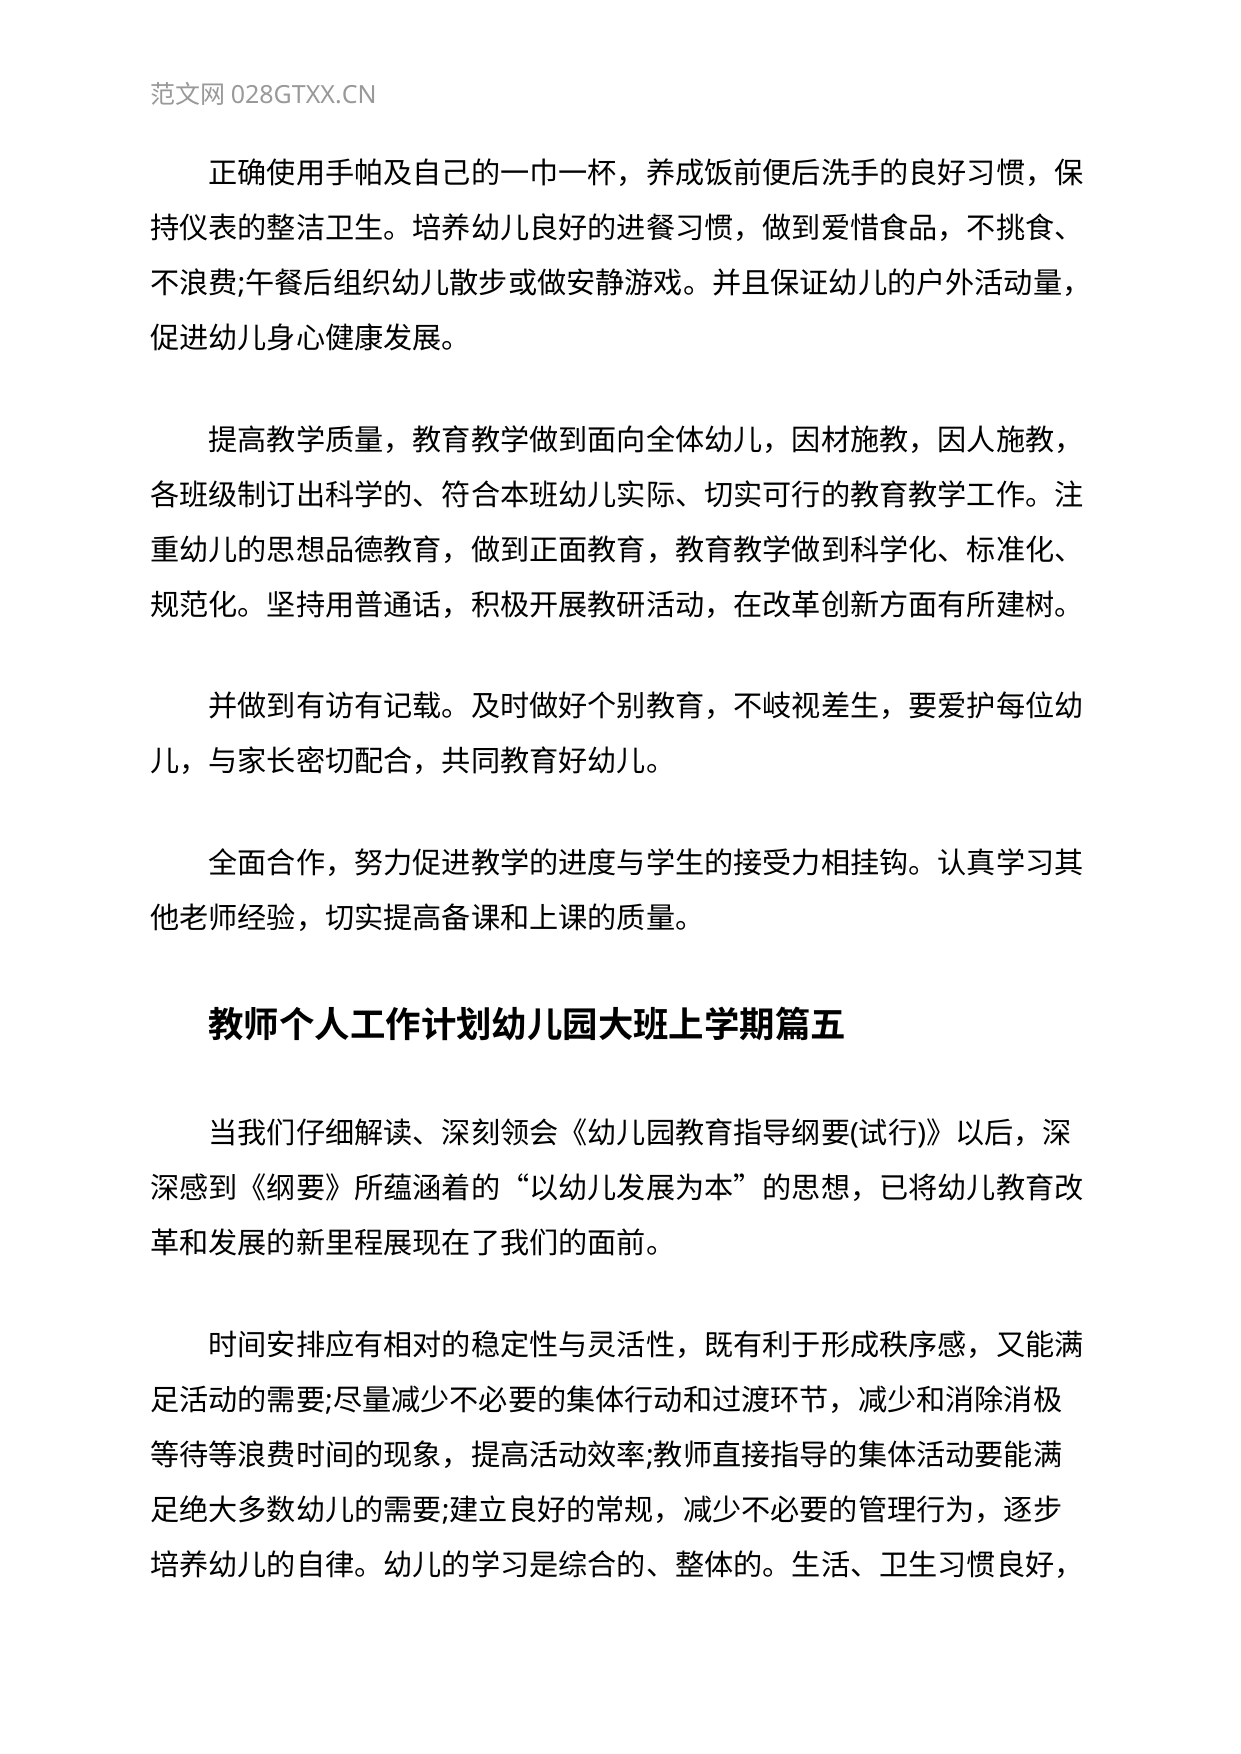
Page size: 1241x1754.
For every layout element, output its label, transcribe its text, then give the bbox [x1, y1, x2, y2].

text 全面合作，努力促进教学的进度与学生的接受力相挂钩。认真学习其他老师经验，切实提高备课和上课的质量。 [150, 840, 1090, 937]
text 提高教学质量，教育教学做到面向全体幼儿，因材施教，因人施教，各班级制订出科学的、符合本班幼儿实际、切实可行的教育教学工作。注重幼儿的思想品德教育，做到正面教育，教育教学做到科学化、标准化、规范化。坚持用普通话，积极开展教研活动，在改革创新方面有所建树。 [150, 417, 1090, 623]
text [150, 1321, 1090, 1584]
text 正确使用手帕及自己的一巾一杯，养成饭前便后洗手的良好习惯，保持仪表的整洁卫生。培养幼儿良好的进餐习惯，做到爱惜食品，不挑食、不浪费;午餐后组织幼儿散步或做安静游戏。并且保证幼儿的户外活动量，促进幼儿身心健康发展。 [150, 150, 1090, 357]
text 教师个人工作计划幼儿园大班上学期篇五 [150, 996, 1090, 1048]
text 并做到有访有记载。及时做好个别教育，不岐视差生，要爱护每位幼儿，与家长密切配合，共同教育好幼儿。 [150, 683, 1090, 780]
text 当我们仔细解读、深刻领会《幼儿园教育指导纲要(试行)》以后，深深感到《纲要》所蕴涵着的“以幼儿发展为本”的思想，已将幼儿教育改革和发展的新里程展现在了我们的面前。 [150, 1110, 1090, 1262]
